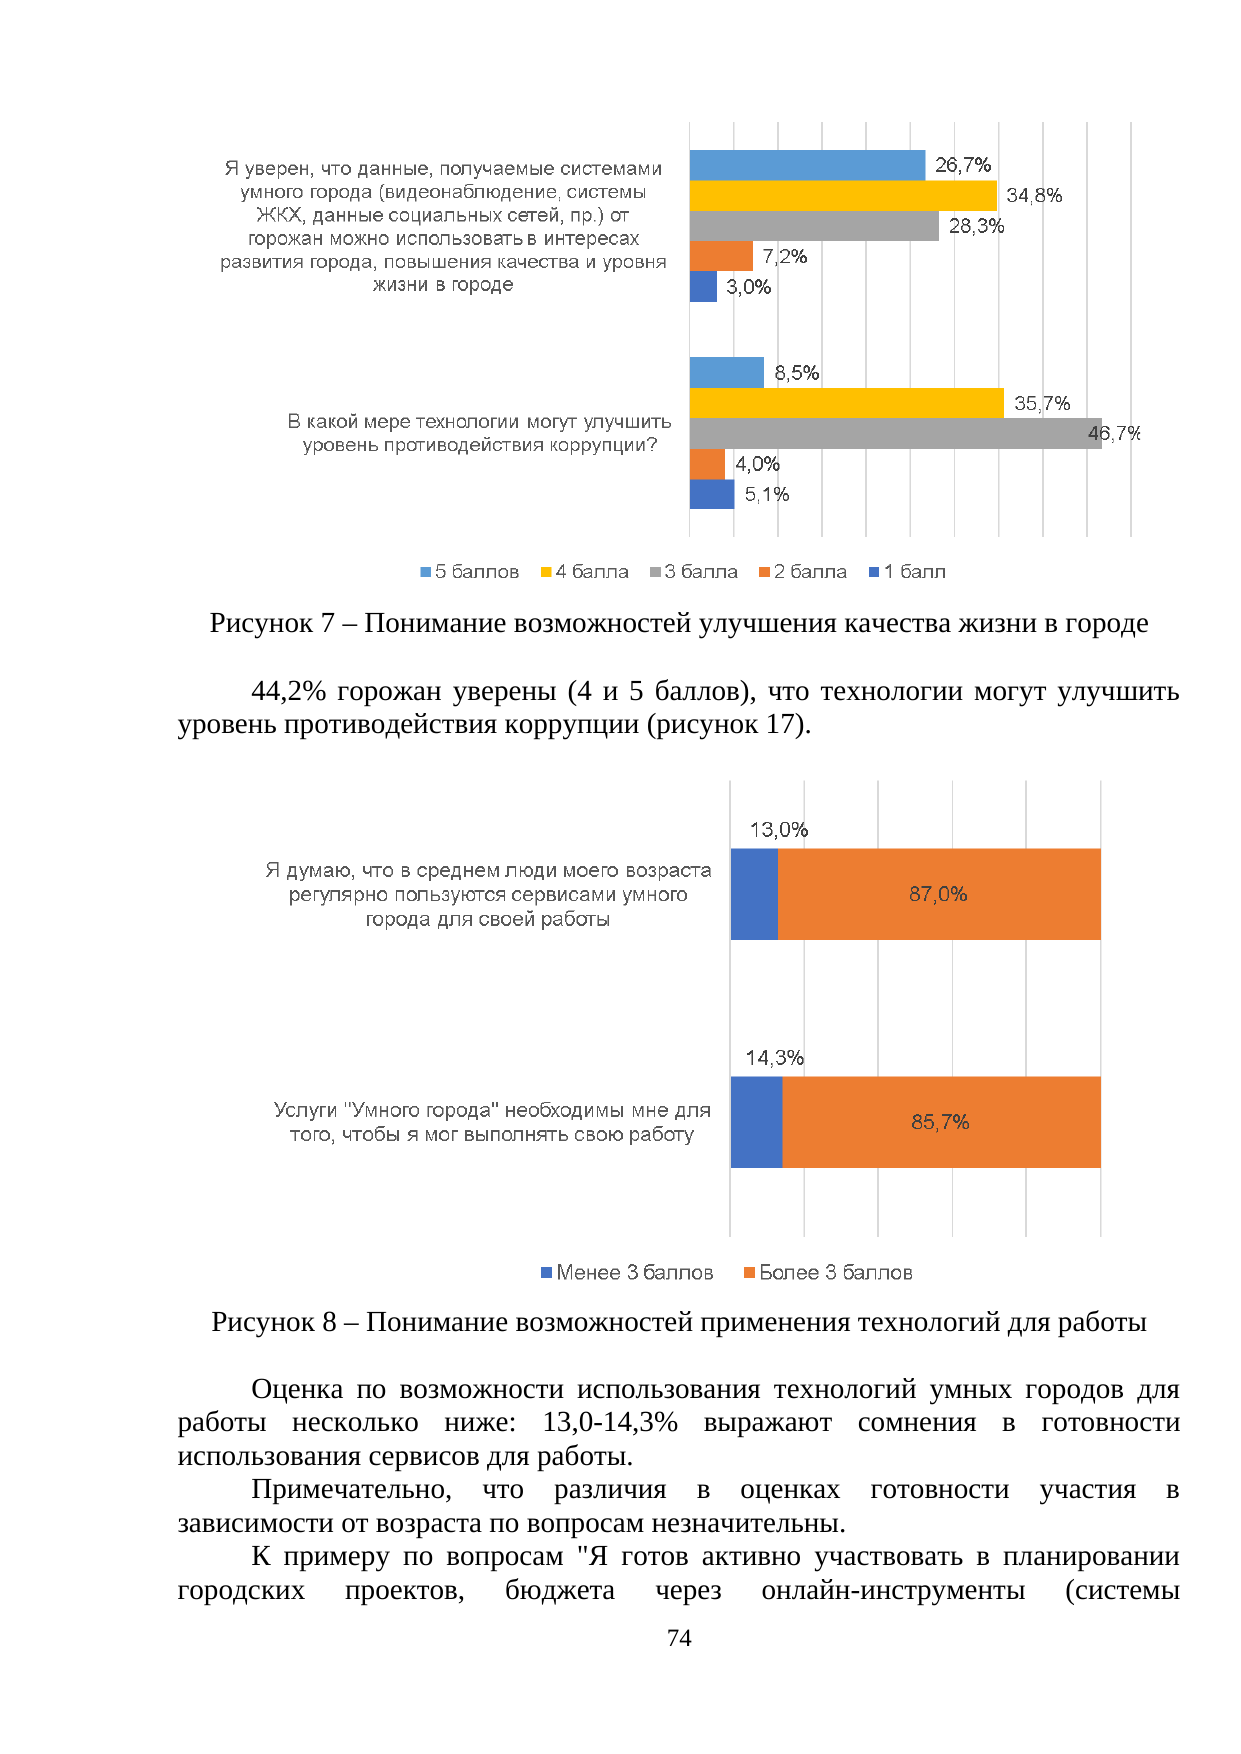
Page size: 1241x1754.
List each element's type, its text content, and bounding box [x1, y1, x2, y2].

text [177, 1538, 1181, 1606]
text Оценка по возможности использования технологий умных городов для работы несколько ниже: 13,0-14,3% выражают сомнения в готовности использования сервисов для работы. [177, 1371, 1181, 1471]
picture [261, 773, 1172, 1285]
text Примечательно, что различия в оценках готовности участия в зависимости от возраста по вопросам незначительны. [177, 1471, 1181, 1538]
text 44,2% горожан уверены (4 и 5 баллов), что технологии могут улучшить уровень противодействия коррупции (рисунок 17). [177, 673, 1181, 740]
picture [218, 118, 1141, 587]
